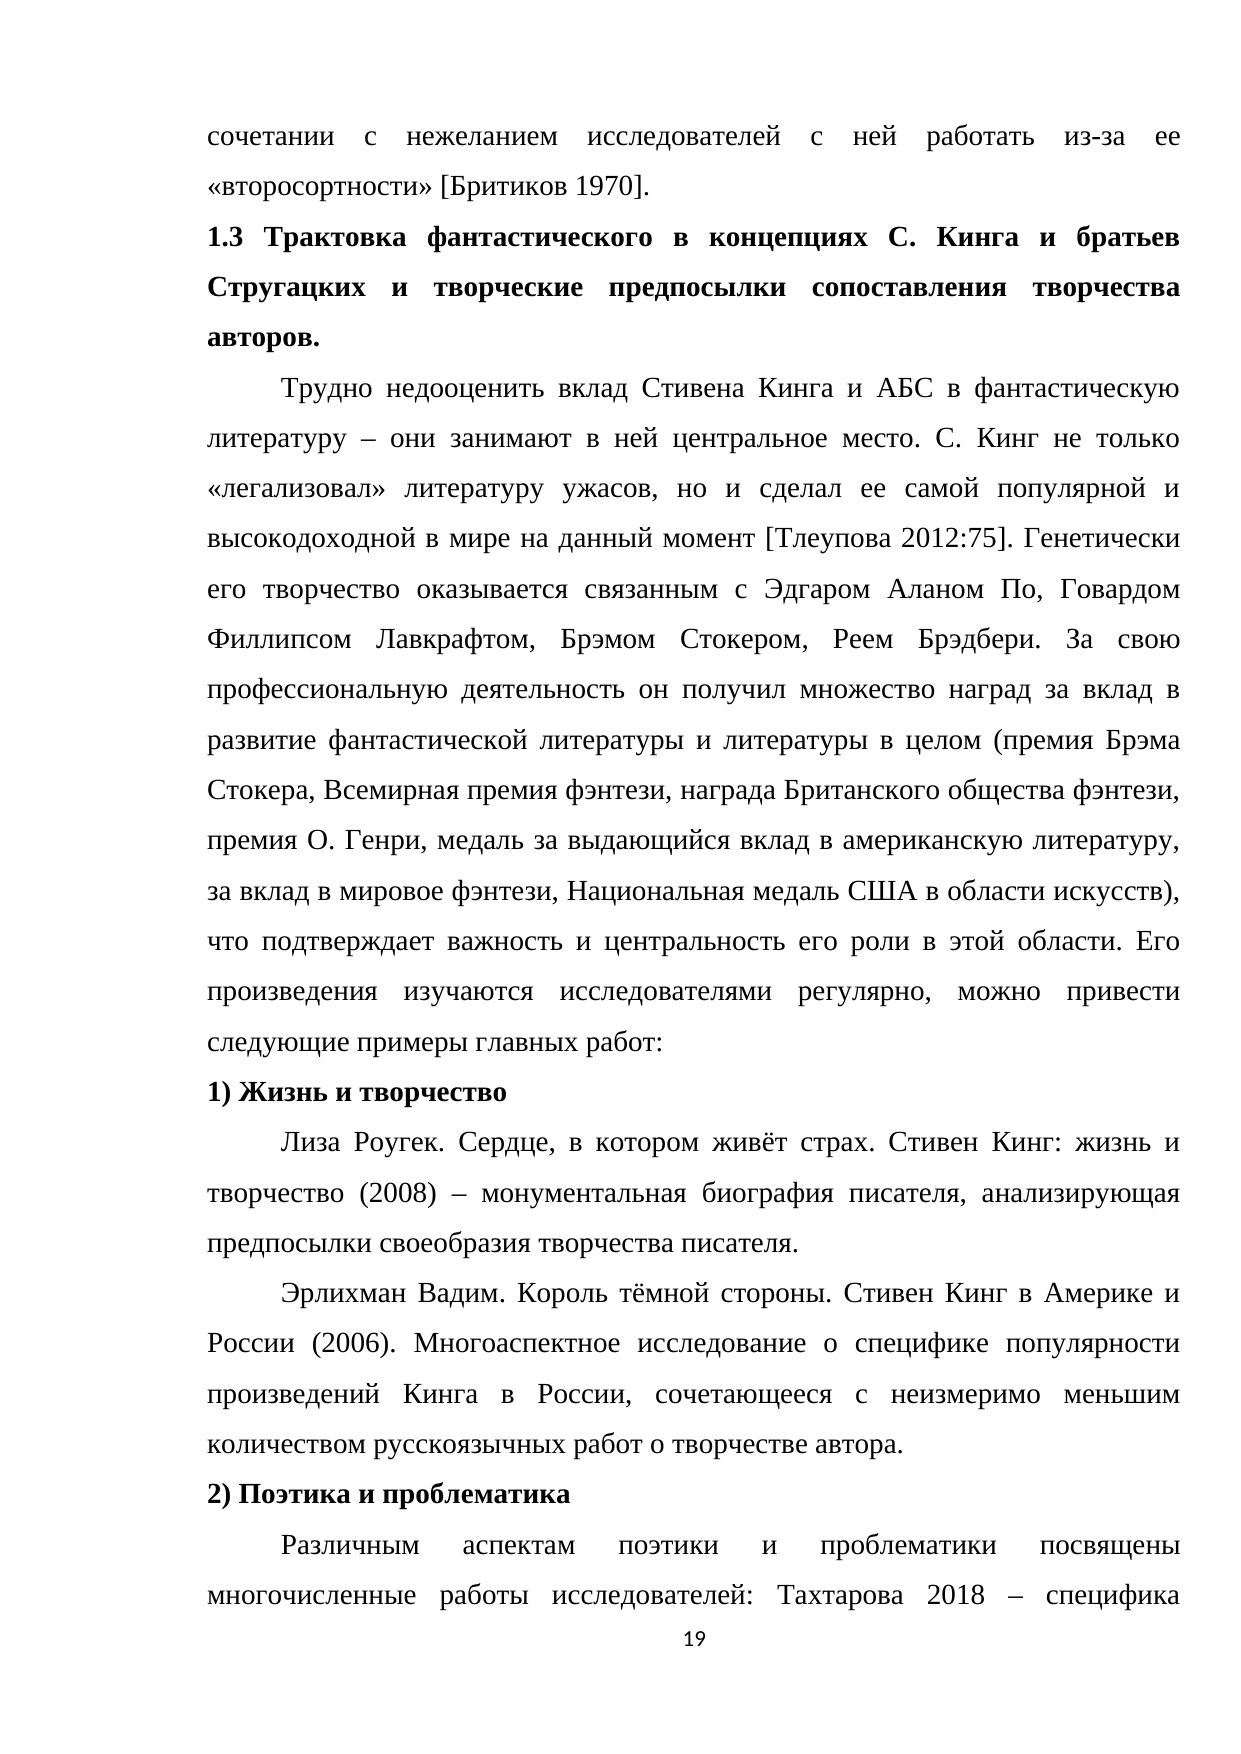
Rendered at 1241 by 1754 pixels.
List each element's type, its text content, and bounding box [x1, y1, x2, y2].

subtitle 1.3 Трактовка фантастического в концепциях С. Кинга и братьев Стругацких и творческие предпосылки сопоставления творчества авторов. [207, 219, 1181, 353]
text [207, 1527, 1181, 1611]
text Лиза Роугек. Сердце, в котором живёт страх. Стивен Кинг: жизнь и творчество (2008) – монументальная биография писателя, анализирующая предпосылки своеобразия творчества писателя. [207, 1124, 1181, 1258]
text Эрлихман Вадим. Король тёмной стороны. Стивен Кинг в Америке и России (2006). Многоаспектное исследование о специфике популярности произведений Кинга в России, сочетающееся с неизмеримо меньшим количеством русскоязычных работ о творчестве автора. [207, 1275, 1181, 1460]
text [207, 118, 1181, 202]
text Трудно недооценить вклад Стивена Кинга и АБС в фантастическую литературу – они занимают в ней центральное место. С. Кинг не только «легализовал» литературу ужасов, но и сделал ее самой популярной и высокодоходной в мире на данный момент [Тлеупова 2012:75]. Генетически его творчество оказывается связанным с Эдгаром Аланом По, Говардом Филлипсом Лавкрафтом, Брэмом Стокером, Реем Брэдбери. За свою профессиональную деятельность он получил множество наград за вклад в развитие фантастической литературы и литературы в целом (премия Брэма Стокера, Всемирная премия фэнтези, награда Британского общества фэнтези, премия О. Генри, медаль за выдающийся вклад в американскую литературу, за вклад в мировое фэнтези, Национальная медаль США в области искусств), что подтверждает важность и центральность его роли в этой области. Его произведения изучаются исследователями регулярно, можно привести следующие примеры главных работ: [207, 370, 1181, 1057]
text 2) Поэтика и проблематика [207, 1477, 1181, 1510]
text 1) Жизнь и творчество [207, 1074, 1181, 1108]
